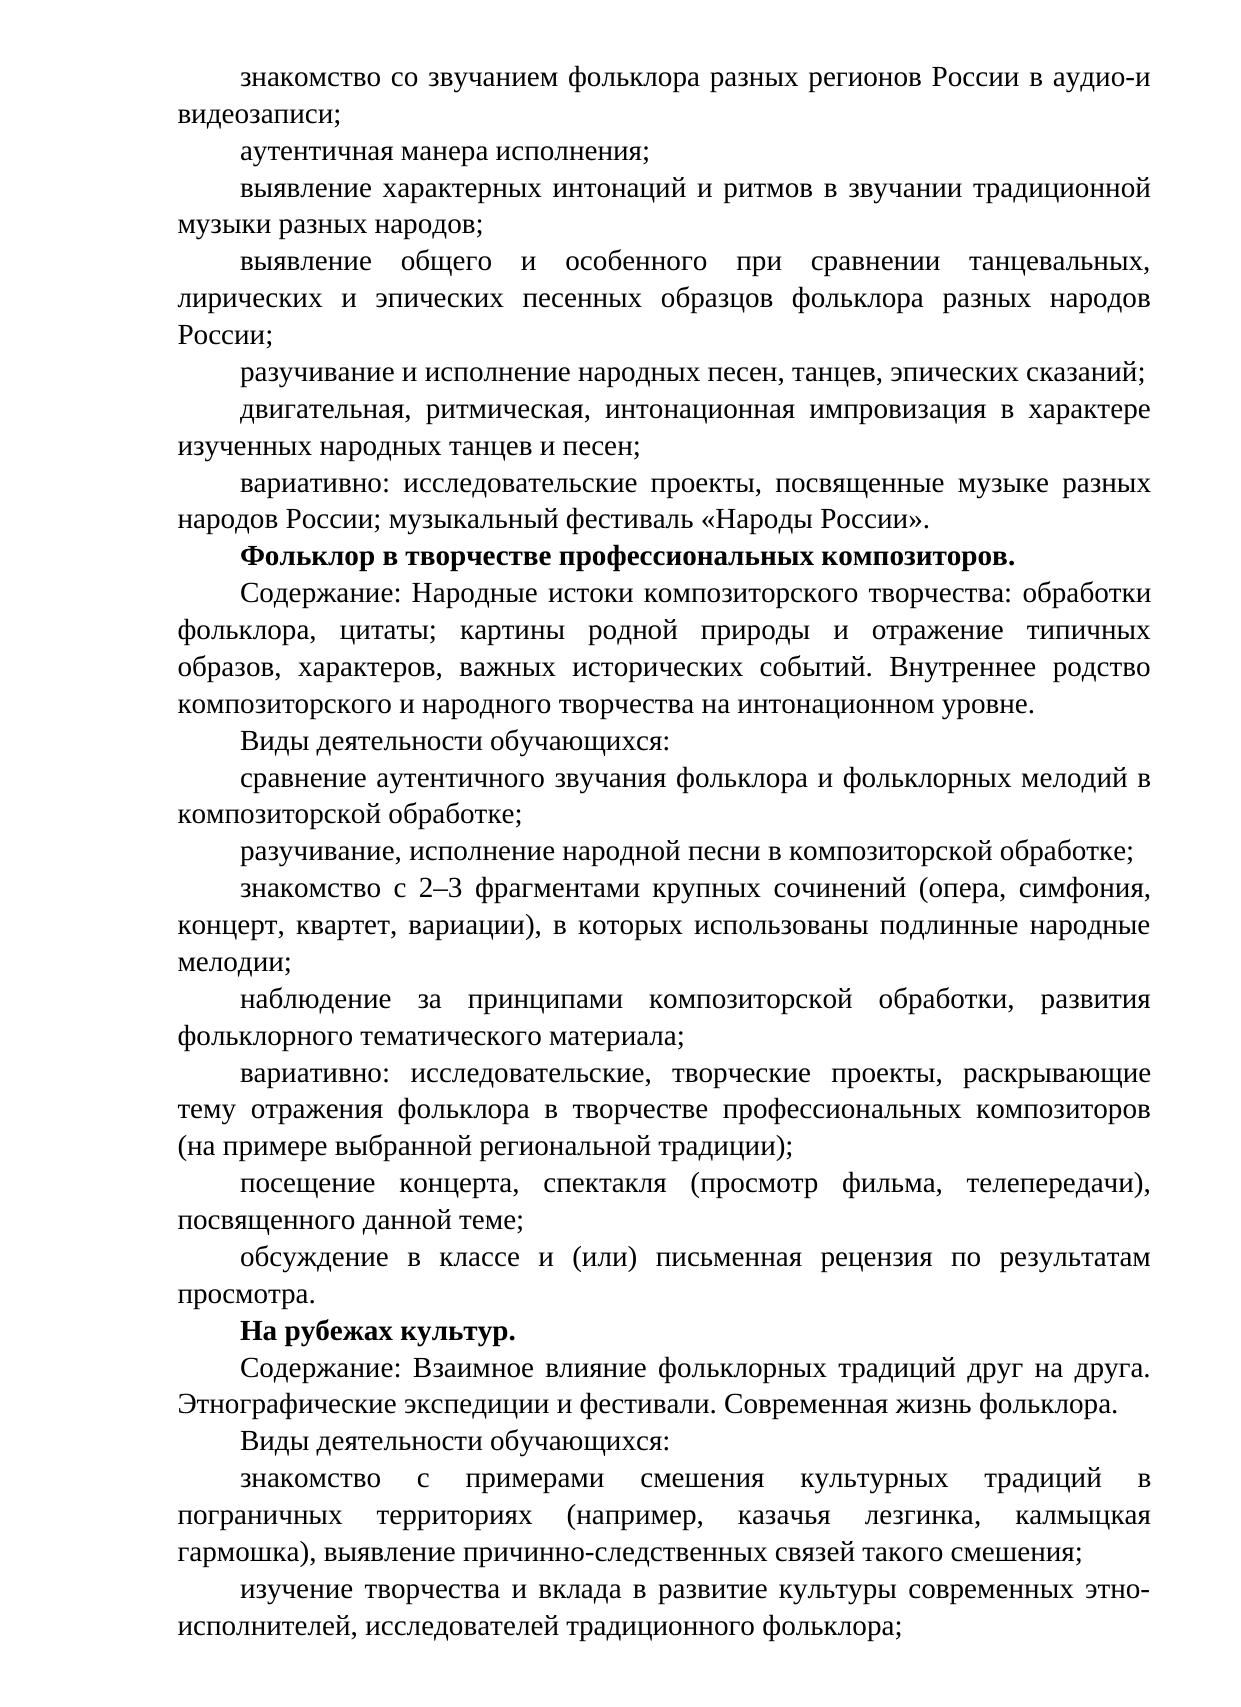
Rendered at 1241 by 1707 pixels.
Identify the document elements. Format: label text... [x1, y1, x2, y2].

text изучение творчества и вклада в развитие культуры современных этно-исполнителей, исследователей традиционного фольклора; [177, 1571, 1152, 1641]
text Содержание: Народные истоки композиторского творчества: обработки фольклора, цитаты; картины родной природы и отражение типичных образов, характеров, важных исторических событий. Внутреннее родство композиторского и народного творчества на интонационном уровне. [177, 575, 1152, 719]
text На рубежах культур. [177, 1313, 1152, 1346]
text Виды деятельности обучающихся: [177, 1423, 1152, 1457]
text выявление общего и особенного при сравнении танцевальных, лирических и эпических песенных образцов фольклора разных народов России; [177, 243, 1152, 351]
text Содержание: Взаимное влияние фольклорных традиций друг на друга. Этнографические экспедиции и фестивали. Современная жизнь фольклора. [177, 1350, 1152, 1420]
text двигательная, ритмическая, интонационная импровизация в характере изученных народных танцев и песен; [177, 391, 1152, 461]
text знакомство с примерами смешения культурных традиций в пограничных территориях (например, казачья лезгинка, калмыцкая гармошка), выявление причинно-следственных связей такого смешения; [177, 1460, 1152, 1568]
text разучивание и исполнение народных песен, танцев, эпических сказаний; [177, 354, 1152, 388]
text вариативно: исследовательские проекты, посвященные музыке разных народов России; музыкальный фестиваль «Народы России». [177, 465, 1152, 535]
text знакомство с 2–3 фрагментами крупных сочинений (опера, симфония, концерт, квартет, вариации), в которых использованы подлинные народные мелодии; [177, 870, 1152, 978]
text аутентичная манера исполнения; [177, 133, 1152, 166]
text вариативно: исследовательские, творческие проекты, раскрывающие тему отражения фольклора в творчестве профессиональных композиторов (на примере выбранной региональной традиции); [177, 1055, 1152, 1162]
text обсуждение в классе и (или) письменная рецензия по результатам просмотра. [177, 1239, 1152, 1309]
text знакомство со звучанием фольклора разных регионов России в аудио-и видеозаписи; [177, 59, 1152, 129]
text выявление характерных интонаций и ритмов в звучании традиционной музыки разных народов; [177, 170, 1152, 240]
text Виды деятельности обучающихся: [177, 723, 1152, 756]
text Фольклор в творчестве профессиональных композиторов. [177, 538, 1152, 572]
text сравнение аутентичного звучания фольклора и фольклорных мелодий в композиторской обработке; [177, 760, 1152, 830]
text наблюдение за принципами композиторской обработки, развития фольклорного тематического материала; [177, 981, 1152, 1051]
text разучивание, исполнение народной песни в композиторской обработке; [177, 833, 1152, 867]
text посещение концерта, спектакля (просмотр фильма, телепередачи), посвященного данной теме; [177, 1165, 1152, 1236]
